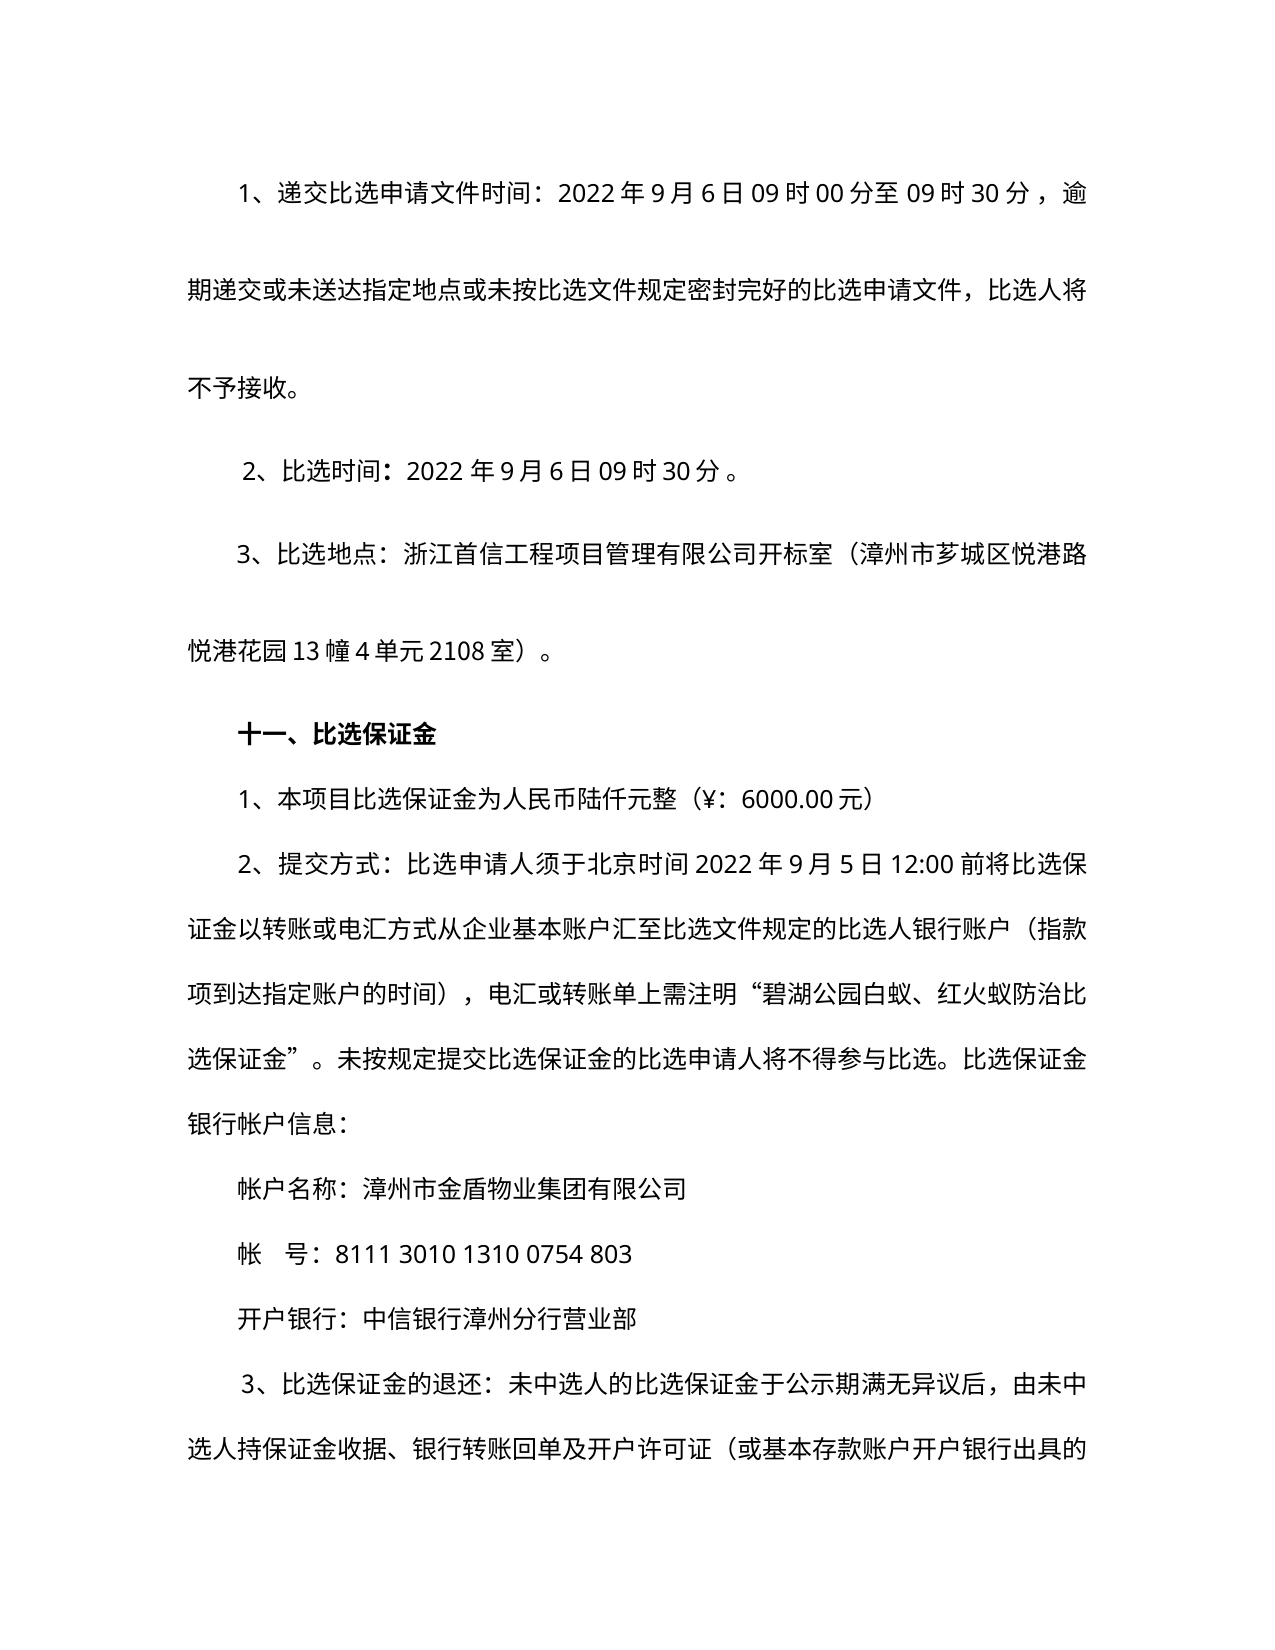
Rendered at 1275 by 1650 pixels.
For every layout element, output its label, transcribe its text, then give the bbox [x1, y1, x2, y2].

text 十一、比选保证金 [187, 701, 1087, 766]
text 2、提交方式：比选申请人须于北京时间2022年9月5日12:00前将比选保证金以转账或电汇方式从企业基本账户汇至比选文件规定的比选人银行账户（指款项到达指定账户的时间），电汇或转账单上需注明“碧湖公园白蚁、红火蚁防治比选保证金”。未按规定提交比选保证金的比选申请人将不得参与比选。比选保证金银行帐户信息： [187, 831, 1087, 1156]
text 2、比选时间：2022 年9月6日09时30分 。 [217, 437, 1087, 502]
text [187, 1351, 1087, 1481]
text 开户银行：中信银行漳州分行营业部 [187, 1286, 1087, 1351]
text 帐 号：8111 3010 1310 0754 803 [187, 1221, 1087, 1286]
text 1、递交比选申请文件时间：2022年9月6日09时00分至 09时30分 ，逾期递交或未送达指定地点或未按比选文件规定密封完好的比选申请文件，比选人将不予接收。 [187, 159, 1087, 419]
text 帐户名称：漳州市金盾物业集团有限公司 [187, 1156, 1087, 1221]
text 3、比选地点：浙江首信工程项目管理有限公司开标室（漳州市芗城区悦港路悦港花园13幢4单元2108室）。 [187, 520, 1087, 682]
text 1、本项目比选保证金为人民币陆仟元整（¥：6000.00元） [187, 766, 1087, 831]
